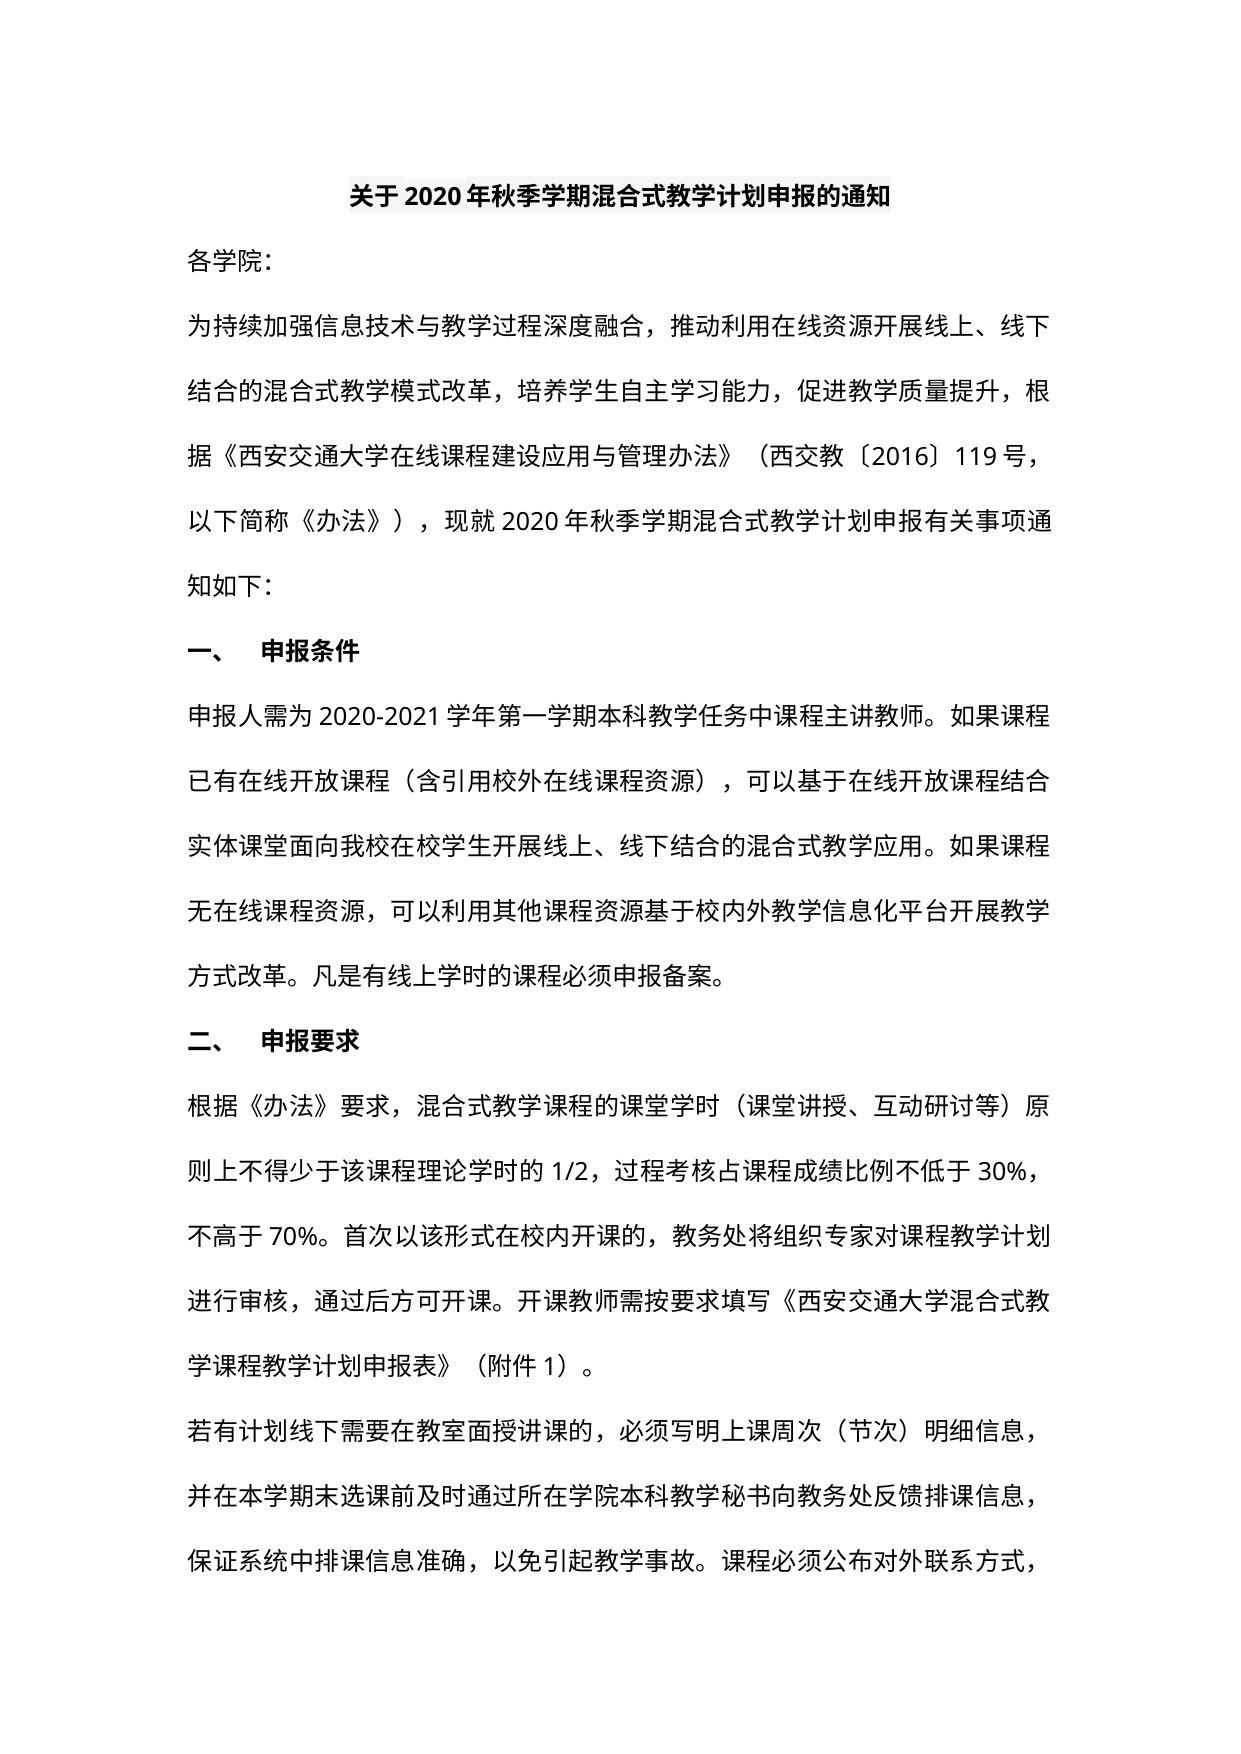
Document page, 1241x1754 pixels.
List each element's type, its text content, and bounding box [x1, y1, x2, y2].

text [187, 1397, 1053, 1592]
text 为持续加强信息技术与教学过程深度融合，推动利用在线资源开展线上、线下结合的混合式教学模式改革，培养学生自主学习能力，促进教学质量提升，根据《西安交通大学在线课程建设应用与管理办法》（西交教〔2016〕119号，以下简称《办法》），现就2020年秋季学期混合式教学计划申报有关事项通知如下： [187, 292, 1053, 617]
text 申报人需为2020-2021学年第一学期本科教学任务中课程主讲教师。如果课程已有在线开放课程（含引用校外在线课程资源），可以基于在线开放课程结合实体课堂面向我校在校学生开展线上、线下结合的混合式教学应用。如果课程无在线课程资源，可以利用其他课程资源基于校内外教学信息化平台开展教学方式改革。凡是有线上学时的课程必须申报备案。 [187, 682, 1053, 1007]
text 一、 申报条件 [187, 617, 1053, 682]
text 根据《办法》要求，混合式教学课程的课堂学时（课堂讲授、互动研讨等）原则上不得少于该课程理论学时的1/2，过程考核占课程成绩比例不低于30%，不高于70%。首次以该形式在校内开课的，教务处将组织专家对课程教学计划进行审核，通过后方可开课。开课教师需按要求填写《西安交通大学混合式教学课程教学计划申报表》（附件1）。 [187, 1072, 1053, 1397]
text 二、 申报要求 [187, 1007, 1053, 1072]
text 各学院： [187, 227, 1053, 292]
text 关于2020年秋季学期混合式教学计划申报的通知 [187, 162, 1053, 227]
